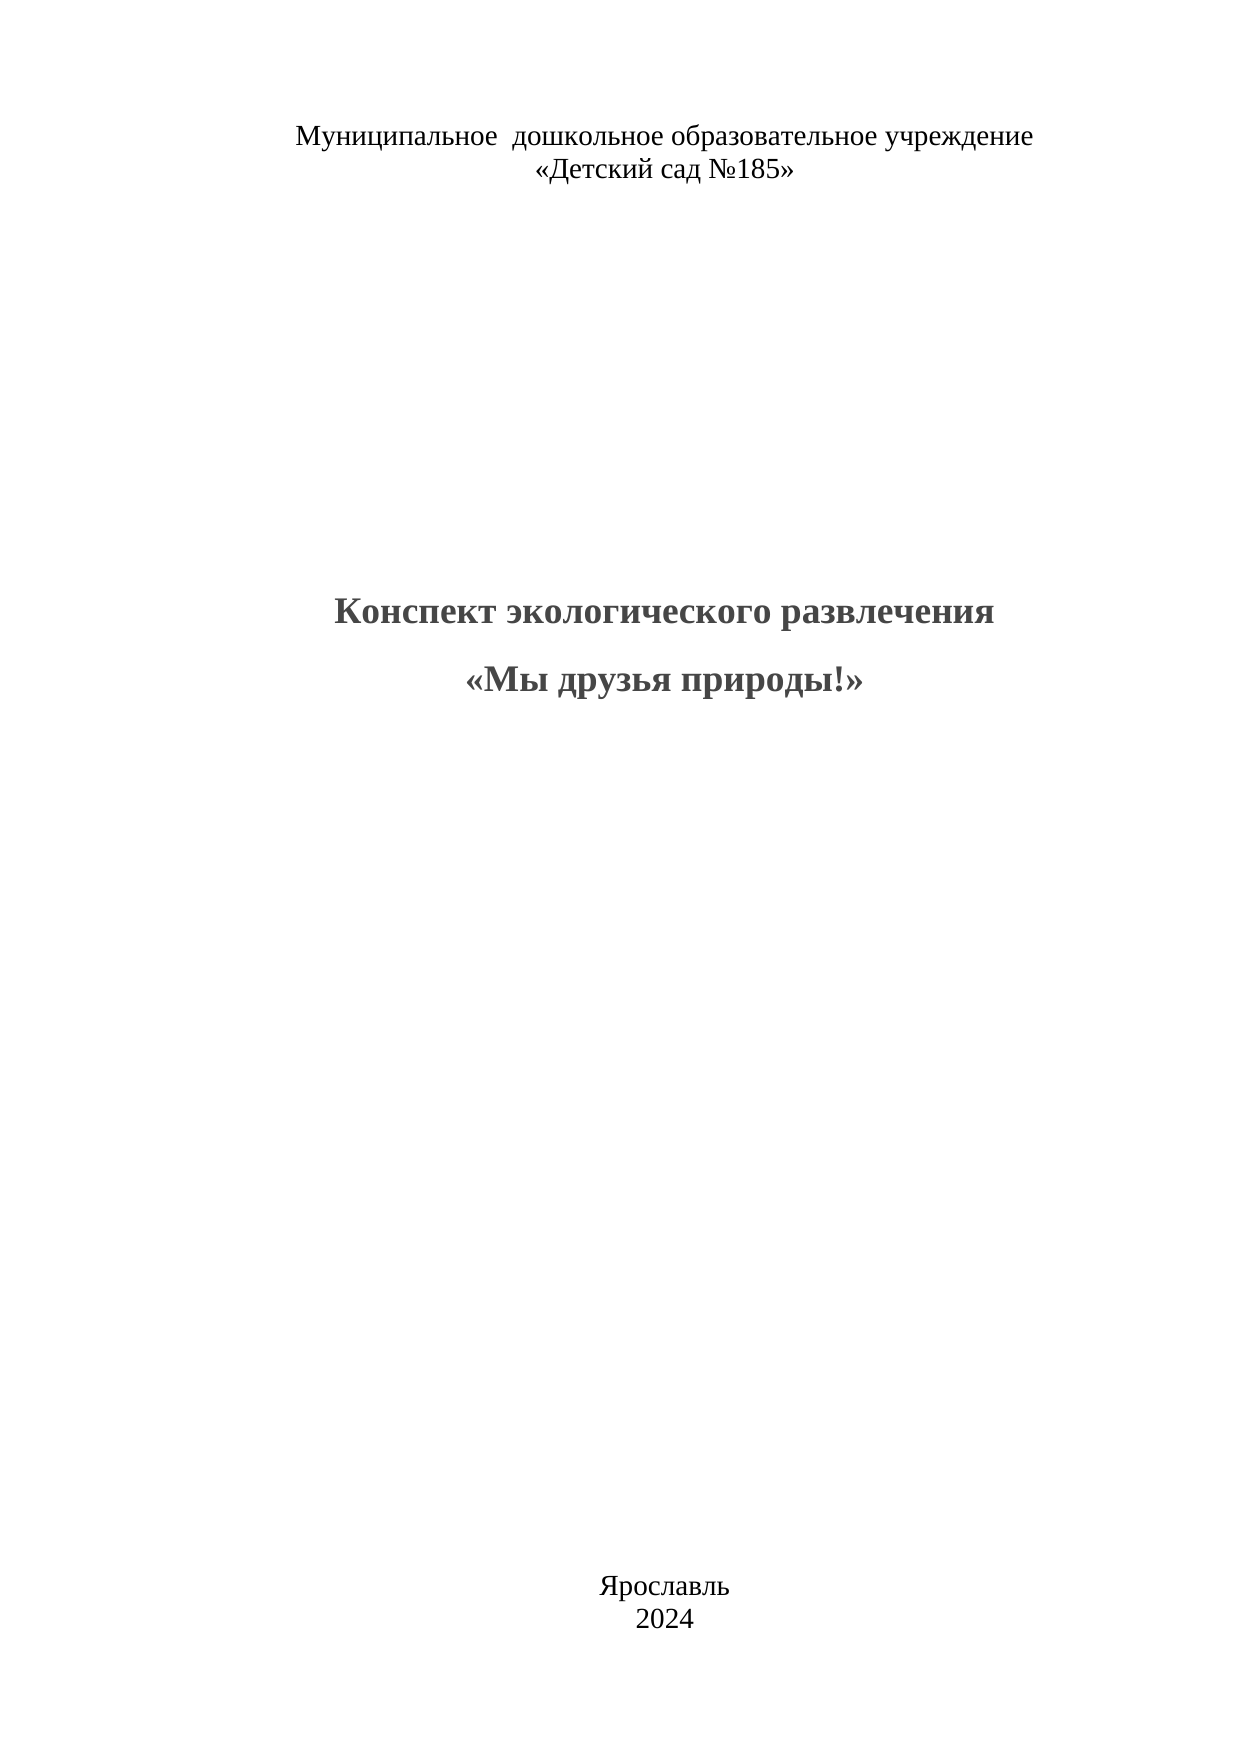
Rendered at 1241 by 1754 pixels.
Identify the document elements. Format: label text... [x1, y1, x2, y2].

text 2024 [177, 1602, 1152, 1635]
text Муниципальное дошкольное образовательное учреждение [177, 118, 1152, 152]
text Конспект экологического развлечения [177, 588, 1152, 631]
text «Мы друзья природы!» [177, 656, 1152, 699]
text Ярославль [177, 1568, 1152, 1602]
text «Детский сад №185» [177, 152, 1152, 185]
